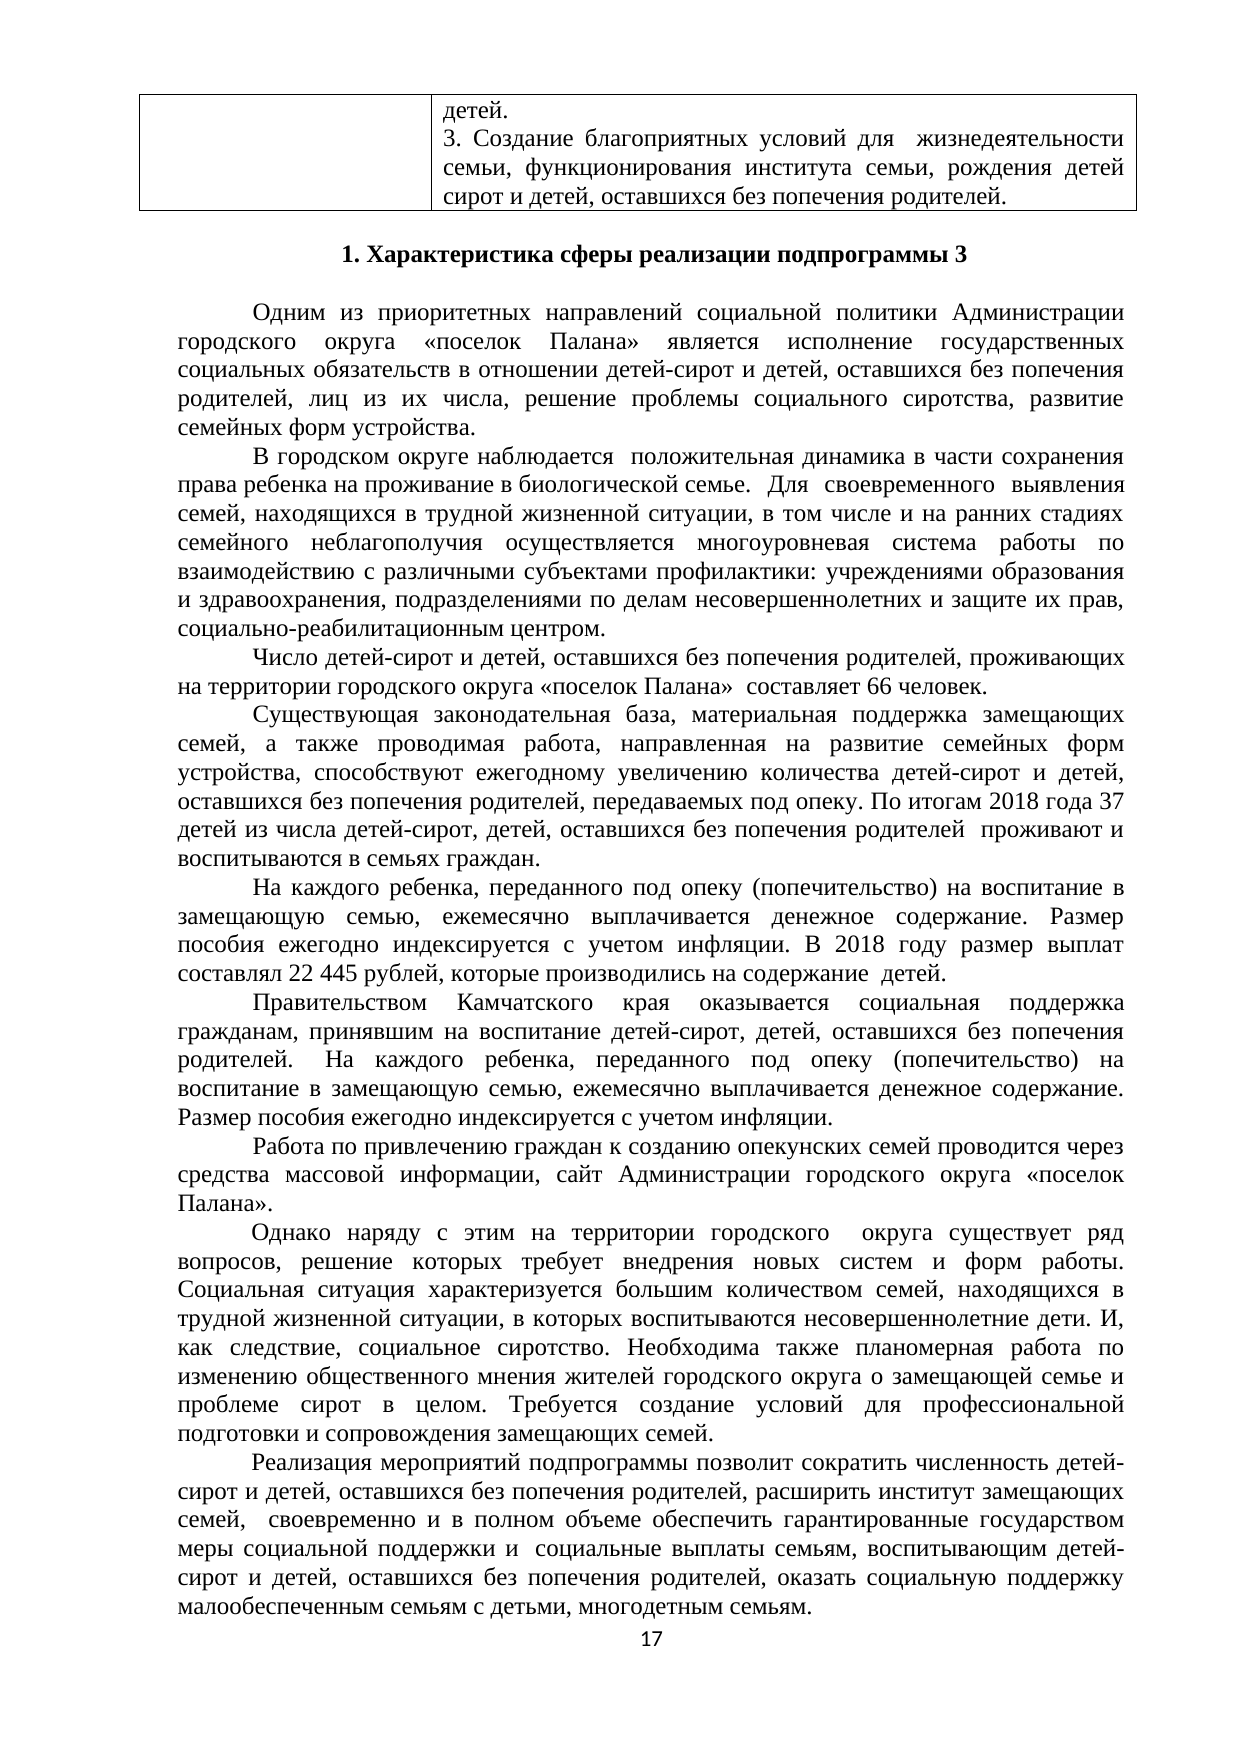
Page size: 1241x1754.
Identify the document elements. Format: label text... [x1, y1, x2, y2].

text 1. Характеристика сферы реализации подпрограммы 3 [183, 239, 1125, 268]
text Одним из приоритетных направлений социальной политики Администрации городского округа «поселок Палана» является исполнение государственных социальных обязательств в отношении детей-сирот и детей, оставшихся без попечения родителей, лиц из их числа, решение проблемы социального сиротства, развитие семейных форм устройства. [177, 297, 1125, 441]
text На каждого ребенка, переданного под опеку (попечительство) на воспитание в замещающую семью, ежемесячно выплачивается денежное содержание. Размер пособия ежегодно индексируется с учетом инфляции. В 2018 году размер выплат составлял 22 445 рублей, которые производились на содержание детей. [177, 872, 1125, 987]
text Работа по привлечению граждан к созданию опекунских семей проводится через средства массовой информации, сайт Администрации городского округа «поселок Палана». Однако наряду с этим на территории городского округа существует ряд вопросов, решение которых требует внедрения новых систем и форм работы. Социальная ситуация характеризуется большим количеством семей, находящихся в трудной жизненной ситуации, в которых воспитываются несовершеннолетние дети. И, как следствие, социальное сиротство. Необходима также планомерная работа по изменению общественного мнения жителей городского округа о замещающей семье и проблеме сирот в целом. Требуется создание условий для профессиональной подготовки и сопровождения замещающих семей. Реализация мероприятий подпрограммы позволит сократить численность детей-сирот и детей, оставшихся без попечения родителей, расширить институт замещающих семей, своевременно и в полном объеме обеспечить гарантированные государством меры социальной поддержки и социальные выплаты семьям, воспитывающим детей-сирот и детей, оставшихся без попечения родителей, оказать социальную поддержку малообеспеченным семьям с детьми, многодетным семьям. [177, 1131, 1125, 1619]
text Число детей-сирот и детей, оставшихся без попечения родителей, проживающих на территории городского округа «поселок Палана» составляет 66 человек. [177, 642, 1125, 699]
text Существующая законодательная база, материальная поддержка замещающих семей, а также проводимая работа, направленная на развитие семейных форм устройства, способствуют ежегодному увеличению количества детей-сирот и детей, оставшихся без попечения родителей, передаваемых под опеку. По итогам 2018 года 37 детей из числа детей-сирот, детей, оставшихся без попечения родителей проживают и воспитываются в семьях граждан. [177, 699, 1125, 872]
text В городском округе наблюдается положительная динамика в части сохранения права ребенка на проживание в биологической семье. Для своевременного выявления семей, находящихся в трудной жизненной ситуации, в том числе и на ранних стадиях семейного неблагополучия осуществляется многоуровневая система работы по взаимодействию с различными субъектами профилактики: учреждениями образования и здравоохранения, подразделениями по делам несовершеннолетних и защите их прав, социально-реабилитационным центром. [177, 441, 1125, 642]
text Правительством Камчатского края оказывается социальная поддержка гражданам, принявшим на воспитание детей-сирот, детей, оставшихся без попечения родителей. На каждого ребенка, переданного под опеку (попечительство) на воспитание в замещающую семью, ежемесячно выплачивается денежное содержание. Размер пособия ежегодно индексируется с учетом инфляции. [177, 987, 1125, 1131]
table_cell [140, 95, 431, 210]
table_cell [432, 95, 1136, 210]
